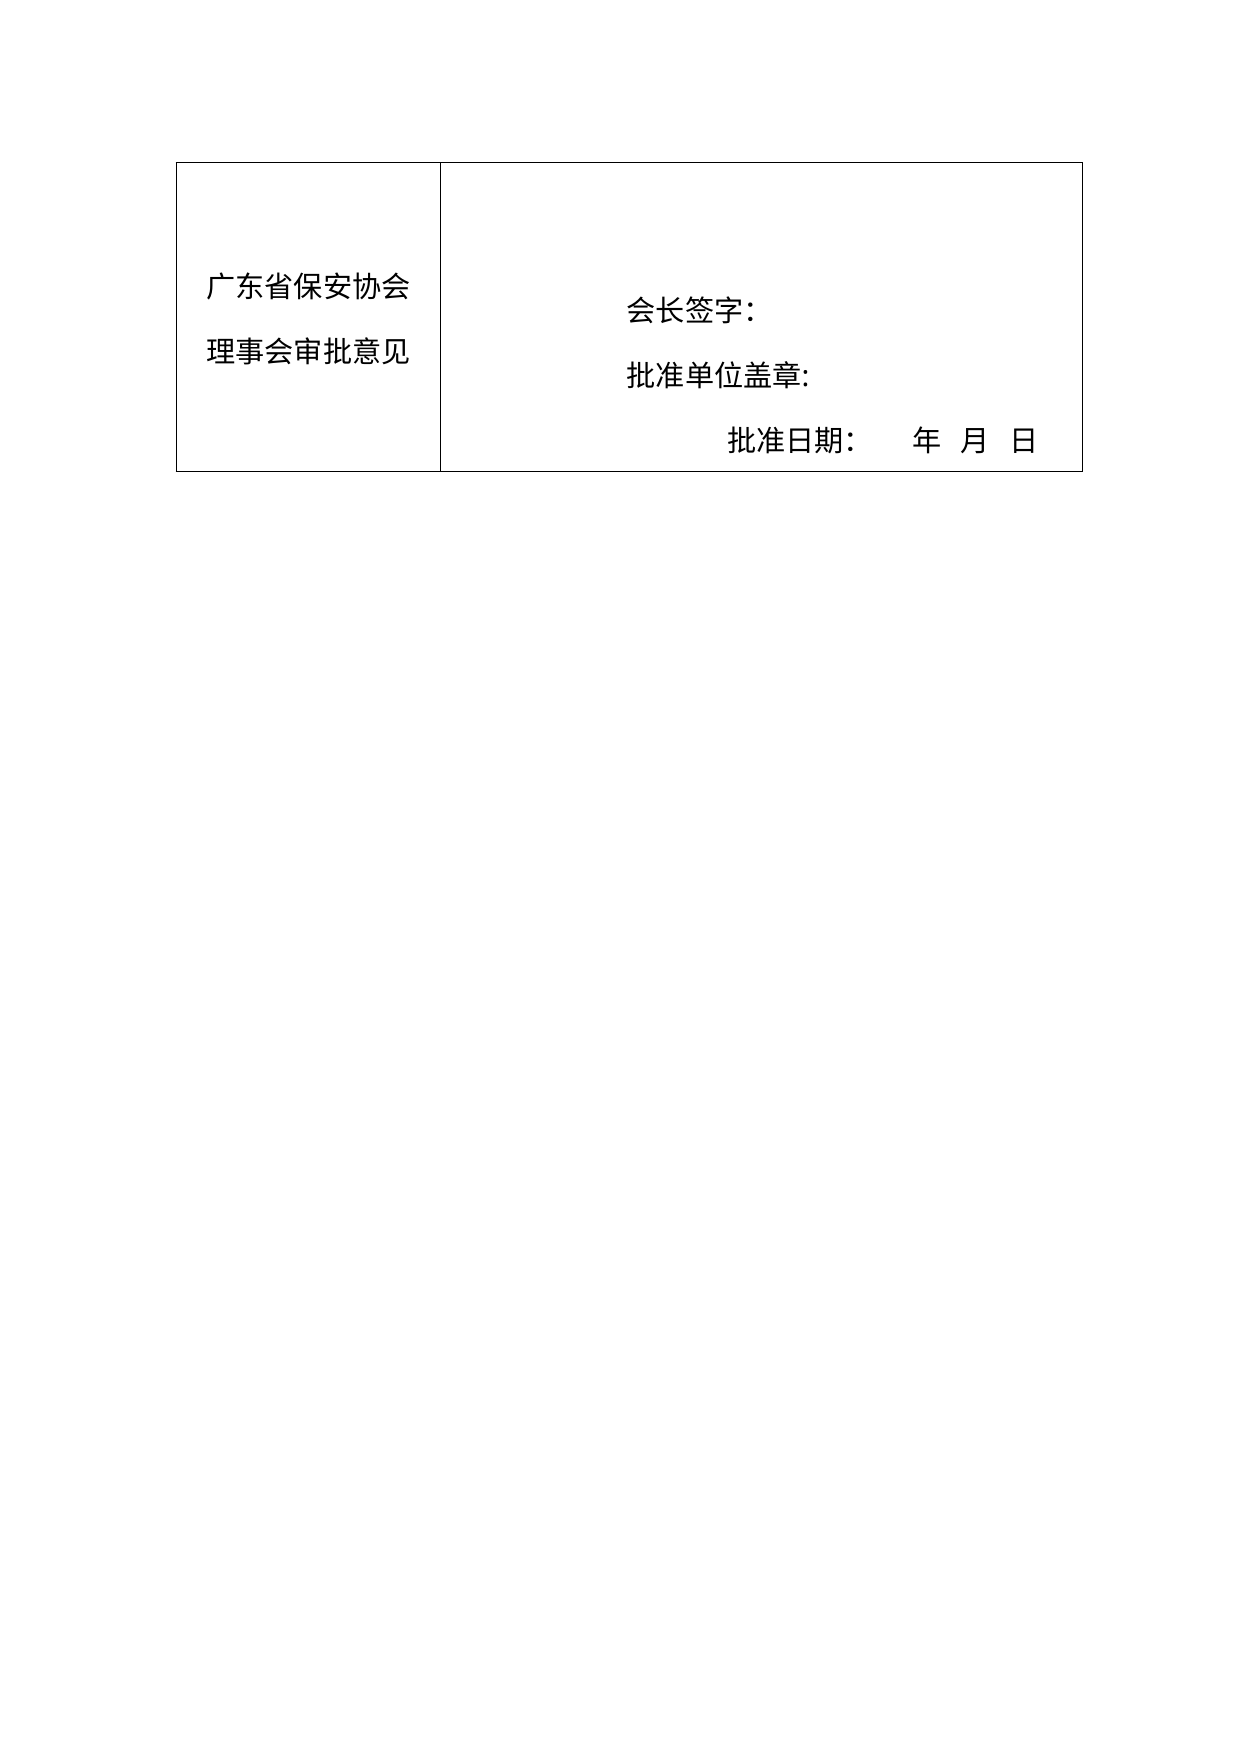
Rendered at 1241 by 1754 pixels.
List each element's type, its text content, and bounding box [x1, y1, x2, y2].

table_cell 会长签字： 批准单位盖章: 批准日期： 年 月 日 [441, 163, 1082, 471]
table_cell 广东省保安协会 理事会审批意见 [177, 163, 440, 471]
